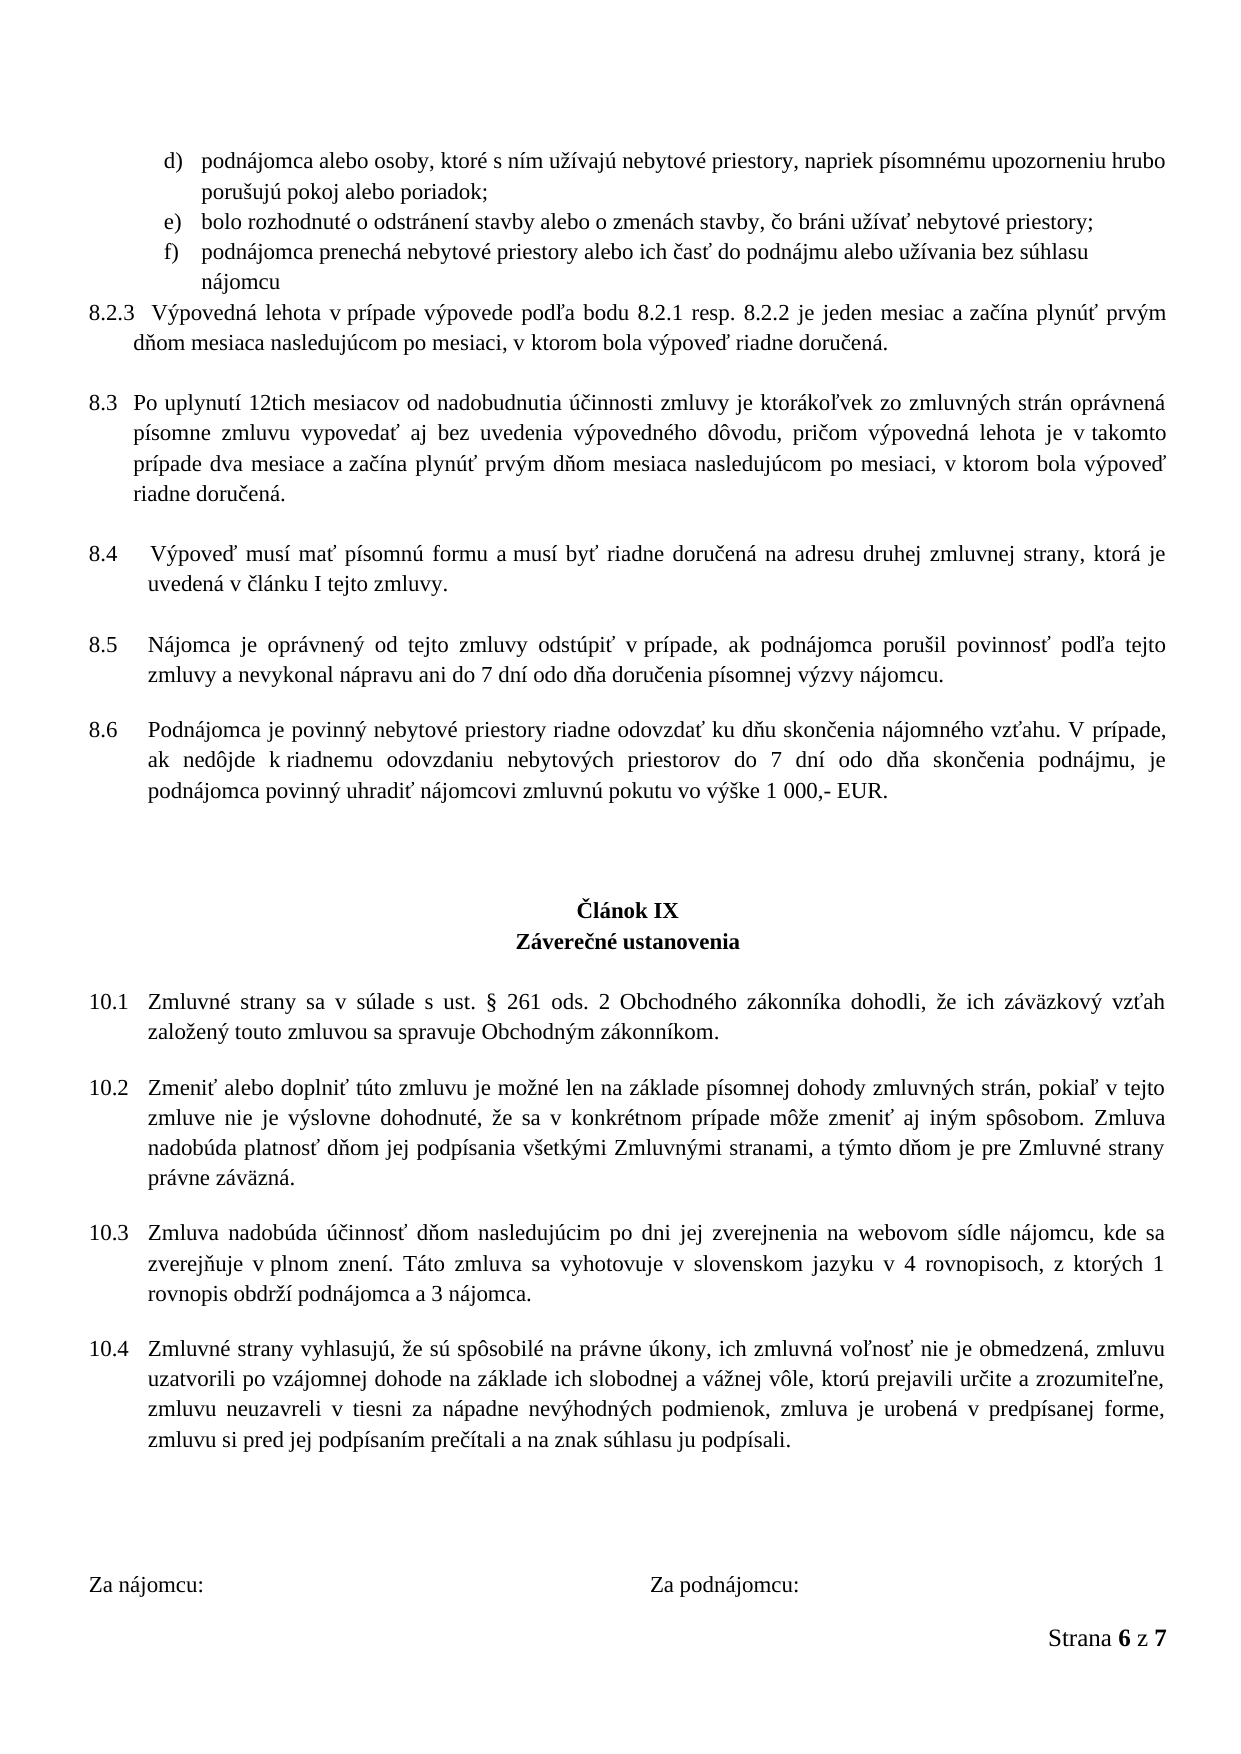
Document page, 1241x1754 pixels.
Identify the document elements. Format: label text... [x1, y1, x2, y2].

text 8.4 Výpoveď musí mať písomnú formu a musí byť riadne doručená na adresu druhej zmluvnej strany, ktorá je uvedená v článku I tejto zmluvy. [89, 540, 1167, 597]
text 8.3 Po uplynutí 12tich mesiacov od nadobudnutia účinnosti zmluvy je ktorákoľvek zo zmluvných strán oprávnená písomne zmluvu vypovedať aj bez uvedenia výpovedného dôvodu, pričom výpovedná lehota je v takomto prípade dva mesiace a začína plynúť prvým dňom mesiaca nasledujúcom po mesiaci, v ktorom bola výpoveď riadne doručená. [89, 389, 1167, 506]
text 8.5 Nájomca je oprávnený od tejto zmluvy odstúpiť v prípade, ak podnájomca porušil povinnosť podľa tejto zmluvy a nevykonal nápravu ani do 7 dní odo dňa doručenia písomnej výzvy nájomcu. [89, 631, 1167, 687]
text 10.4 Zmluvné strany vyhlasujú, že sú spôsobilé na právne úkony, ich zmluvná voľnosť nie je obmedzená, zmluvu uzatvorili po vzájomnej dohode na základe ich slobodnej a vážnej vôle, ktorú prejavili určite a zrozumiteľne, zmluvu neuzavreli v tiesni za nápadne nevýhodných podmienok, zmluva je urobená v predpísanej forme, zmluvu si pred jej podpísaním prečítali a na znak súhlasu ju podpísali. [89, 1335, 1167, 1452]
list bolo rozhodnuté o odstránení stavby alebo o zmenách stavby, čo bráni užívať nebytové priestory; [164, 208, 1167, 234]
text 8.2.3 Výpovedná lehota v prípade výpovede podľa bodu 8.2.1 resp. 8.2.2 je jeden mesiac a začína plynúť prvým dňom mesiaca nasledujúcom po mesiaci, v ktorom bola výpoveď riadne doručená. [89, 299, 1167, 355]
list podnájomca alebo osoby, ktoré s ním užívajú nebytové priestory, napriek písomnému upozorneniu hrubo porušujú pokoj alebo poriadok; [164, 148, 1167, 204]
list podnájomca prenechá nebytové priestory alebo ich časť do podnájmu alebo užívania bez súhlasu nájomcu [164, 238, 1167, 295]
text Článok IX [89, 898, 1167, 924]
text 10.2 Zmeniť alebo doplniť túto zmluvu je možné len na základe písomnej dohody zmluvných strán, pokiaľ v tejto zmluve nie je výslovne dohodnuté, že sa v konkrétnom prípade môže zmeniť aj iným spôsobom. Zmluva nadobúda platnosť dňom jej podpísania všetkými Zmluvnými stranami, a týmto dňom je pre Zmluvné strany právne záväzná. [89, 1074, 1167, 1191]
text Za nájomcu: Za podnájomcu: [89, 1572, 1167, 1598]
text 10.1 Zmluvné strany sa v súlade s ust. § 261 ods. 2 Obchodného zákonníka dohodli, že ich záväzkový vzťah založený touto zmluvou sa spravuje Obchodným zákonníkom. [89, 988, 1167, 1045]
text Záverečné ustanovenia [89, 928, 1167, 954]
text 8.6 Podnájomca je povinný nebytové priestory riadne odovzdať ku dňu skončenia nájomného vzťahu. V prípade, ak nedôjde k riadnemu odovzdaniu nebytových priestorov do 7 dní odo dňa skončenia podnájmu, je podnájomca povinný uhradiť nájomcovi zmluvnú pokutu vo výške 1 000,- EUR. [89, 716, 1167, 803]
text 10.3 Zmluva nadobúda účinnosť dňom nasledujúcim po dni jej zverejnenia na webovom sídle nájomcu, kde sa zverejňuje v plnom znení. Táto zmluva sa vyhotovuje v slovenskom jazyku v 4 rovnopisoch, z ktorých 1 rovnopis obdrží podnájomca a 3 nájomca. [89, 1219, 1167, 1306]
